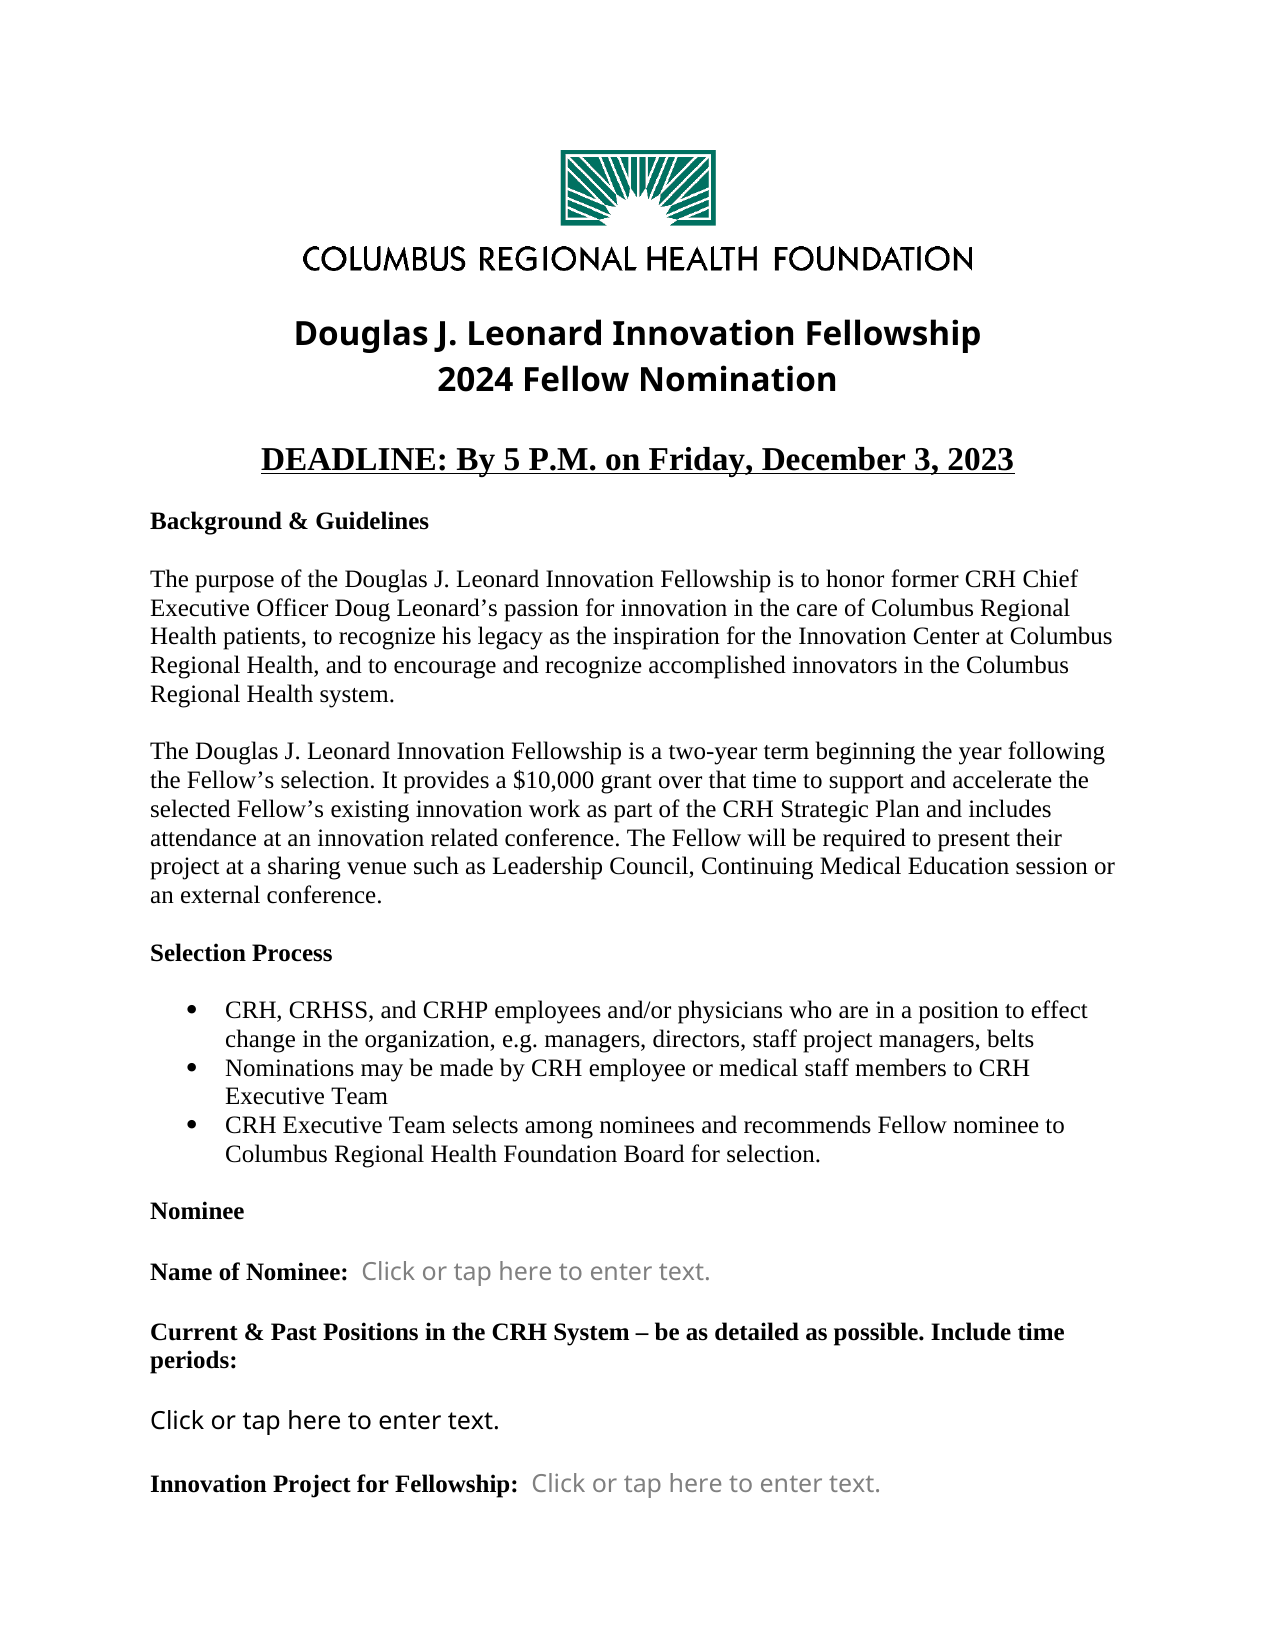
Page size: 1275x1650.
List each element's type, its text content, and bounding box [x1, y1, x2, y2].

text The purpose of the Douglas J. Leonard Innovation Fellowship is to honor former CRH Chief Executive Officer Doug Leonard’s passion for innovation in the care of Columbus Regional Health patients, to recognize his legacy as the inspiration for the Innovation Center at Columbus Regional Health, and to encourage and recognize accomplished innovators in the Columbus Regional Health system. [150, 564, 1125, 708]
text Background & Guidelines [150, 506, 1125, 535]
picture [303, 150, 972, 271]
title Douglas J. Leonard Innovation Fellowship [150, 310, 1125, 356]
list Nominations may be made by CRH employee or medical staff members to CRH Executive Team [187, 1053, 1125, 1110]
list CRH Executive Team selects among nominees and recommends Fellow nominee to Columbus Regional Health Foundation Board for selection. [187, 1110, 1125, 1168]
list CRH, CRHSS, and CRHP employees and/or physicians who are in a position to effect change in the organization, e.g. managers, directors, staff project managers, belts [187, 995, 1125, 1053]
text Current & Past Positions in the CRH System – be as detailed as possible. Include time periods: [150, 1317, 1125, 1374]
text Selection Process [150, 938, 1125, 966]
text Name of Nominee: [150, 1254, 1125, 1288]
text Nominee [150, 1196, 1125, 1225]
text DEADLINE: By 5 P.M. on Friday, December 3, 2023 [150, 439, 1125, 478]
text Innovation Project for Fellowship: [150, 1466, 1125, 1500]
text The Douglas J. Leonard Innovation Fellowship is a two-year term beginning the year following the Fellow’s selection. It provides a $10,000 grant over that time to support and accelerate the selected Fellow’s existing innovation work as part of the CRH Strategic Plan and includes attendance at an innovation related conference. The Fellow will be required to present their project at a sharing venue such as Leadership Council, Continuing Medical Education session or an external conference. [150, 736, 1125, 909]
text 2024 Fellow Nomination [150, 356, 1125, 401]
